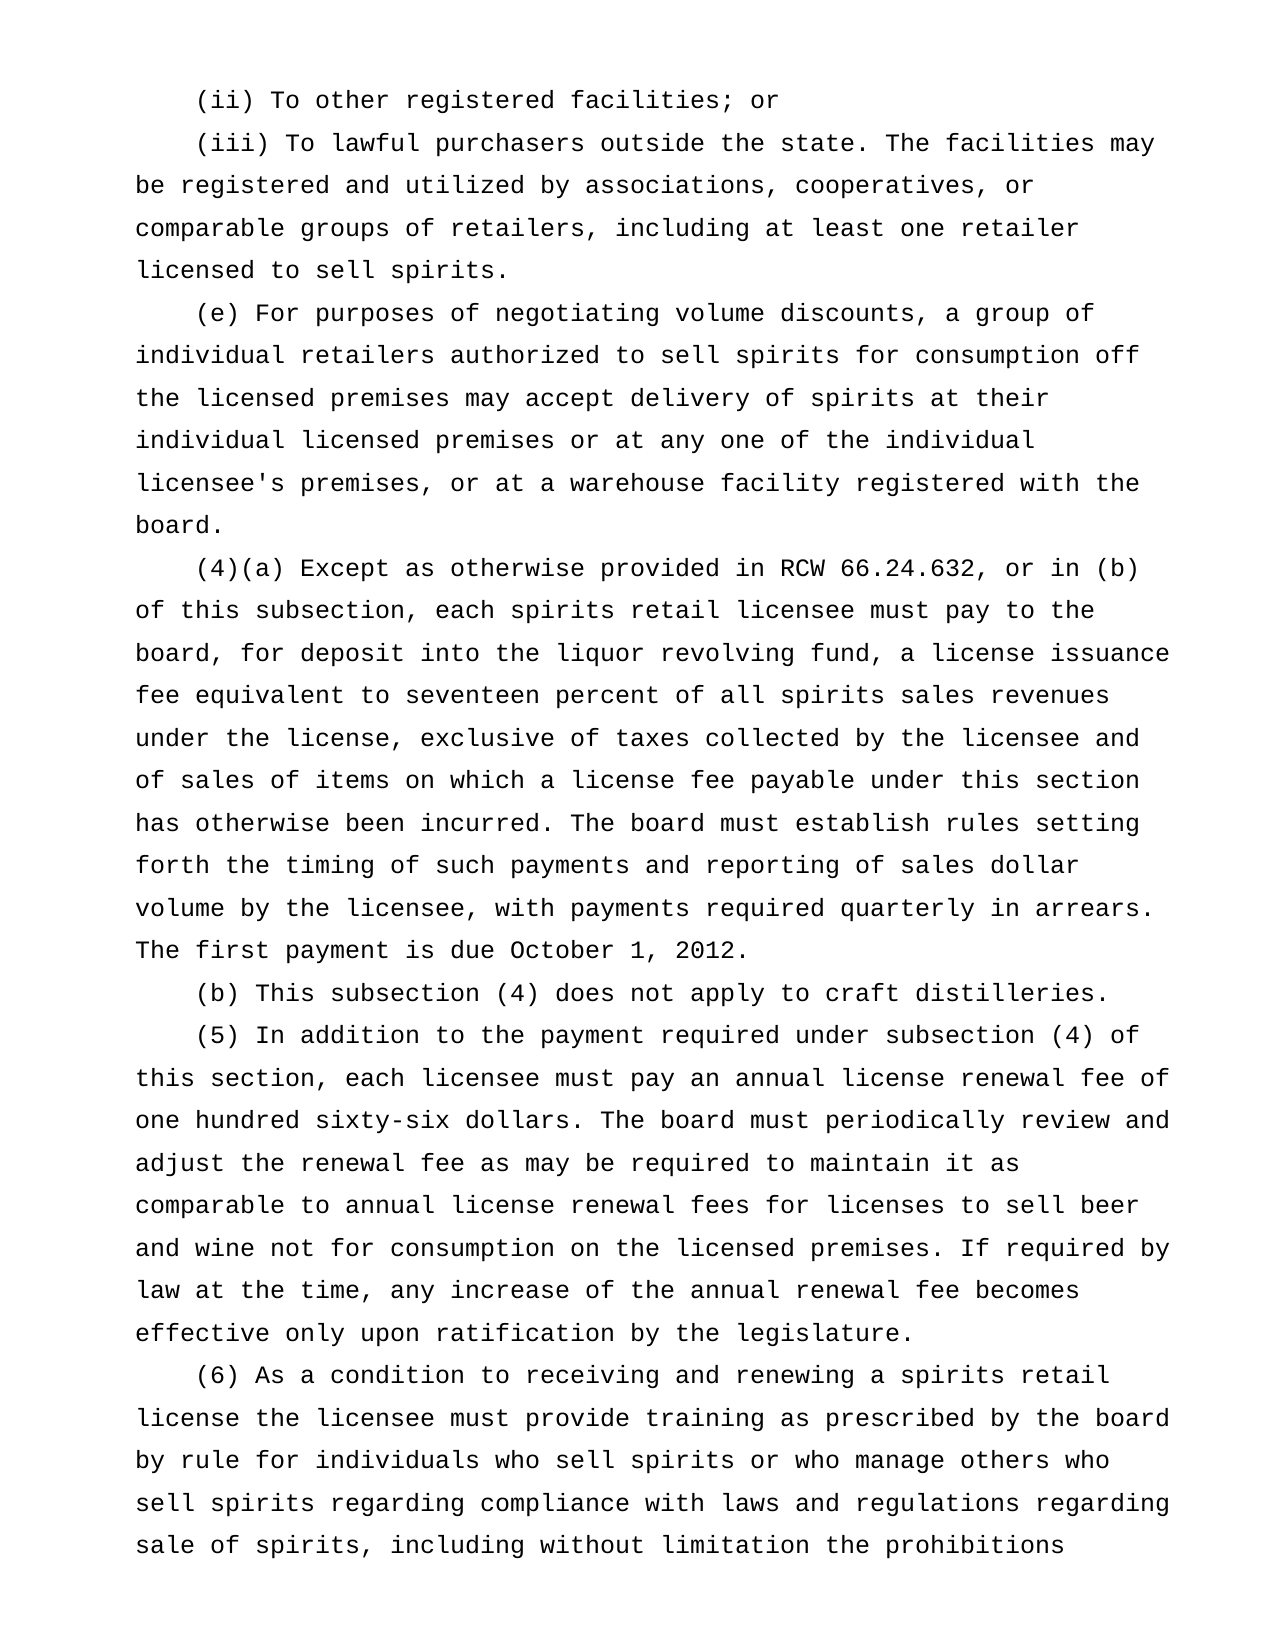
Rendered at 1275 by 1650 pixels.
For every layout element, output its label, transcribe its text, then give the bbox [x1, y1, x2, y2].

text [135, 1350, 1170, 1562]
text (b) This subsection (4) does not apply to craft distilleries. [135, 967, 1170, 1010]
text (e) For purposes of negotiating volume discounts, a group of individual retailers authorized to sell spirits for consumption off the licensed premises may accept delivery of spirits at their individual licensed premises or at any one of the individual licensee's premises, or at a warehouse facility registered with the board. [135, 287, 1170, 542]
text (4)(a) Except as otherwise provided in RCW 66.24.632, or in (b) of this subsection, each spirits retail licensee must pay to the board, for deposit into the liquor revolving fund, a license issuance fee equivalent to seventeen percent of all spirits sales revenues under the license, exclusive of taxes collected by the licensee and of sales of items on which a license fee payable under this section has otherwise been incurred. The board must establish rules setting forth the timing of such payments and reporting of sales dollar volume by the licensee, with payments required quarterly in arrears. The first payment is due October 1, 2012. [135, 542, 1170, 967]
text (5) In addition to the payment required under subsection (4) of this section, each licensee must pay an annual license renewal fee of one hundred sixty-six dollars. The board must periodically review and adjust the renewal fee as may be required to maintain it as comparable to annual license renewal fees for licenses to sell beer and wine not for consumption on the licensed premises. If required by law at the time, any increase of the annual renewal fee becomes effective only upon ratification by the legislature. [135, 1010, 1170, 1350]
text (iii) To lawful purchasers outside the state. The facilities may be registered and utilized by associations, cooperatives, or comparable groups of retailers, including at least one retailer licensed to sell spirits. [135, 117, 1170, 287]
text (ii) To other registered facilities; or [135, 75, 1170, 117]
